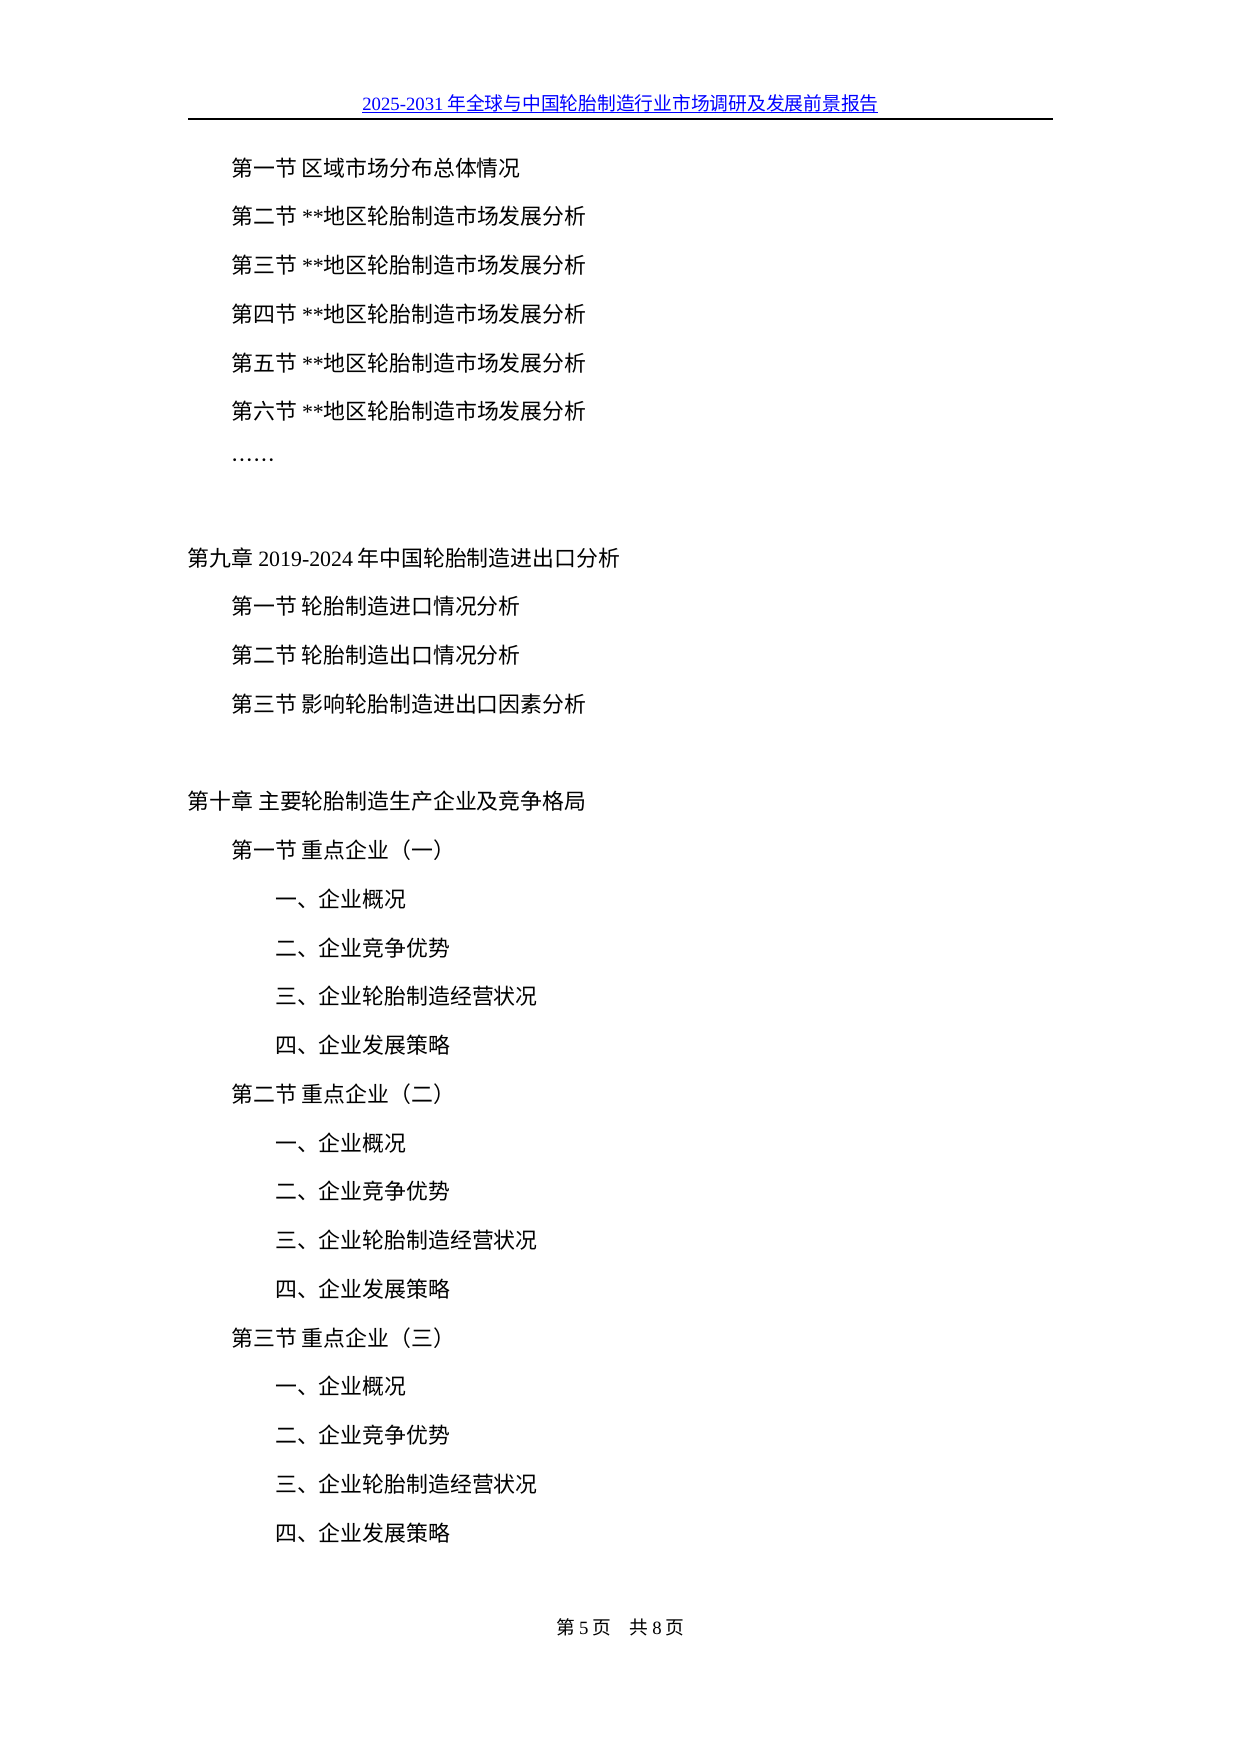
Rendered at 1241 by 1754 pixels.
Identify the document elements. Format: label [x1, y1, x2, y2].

text [187, 150, 1053, 1548]
